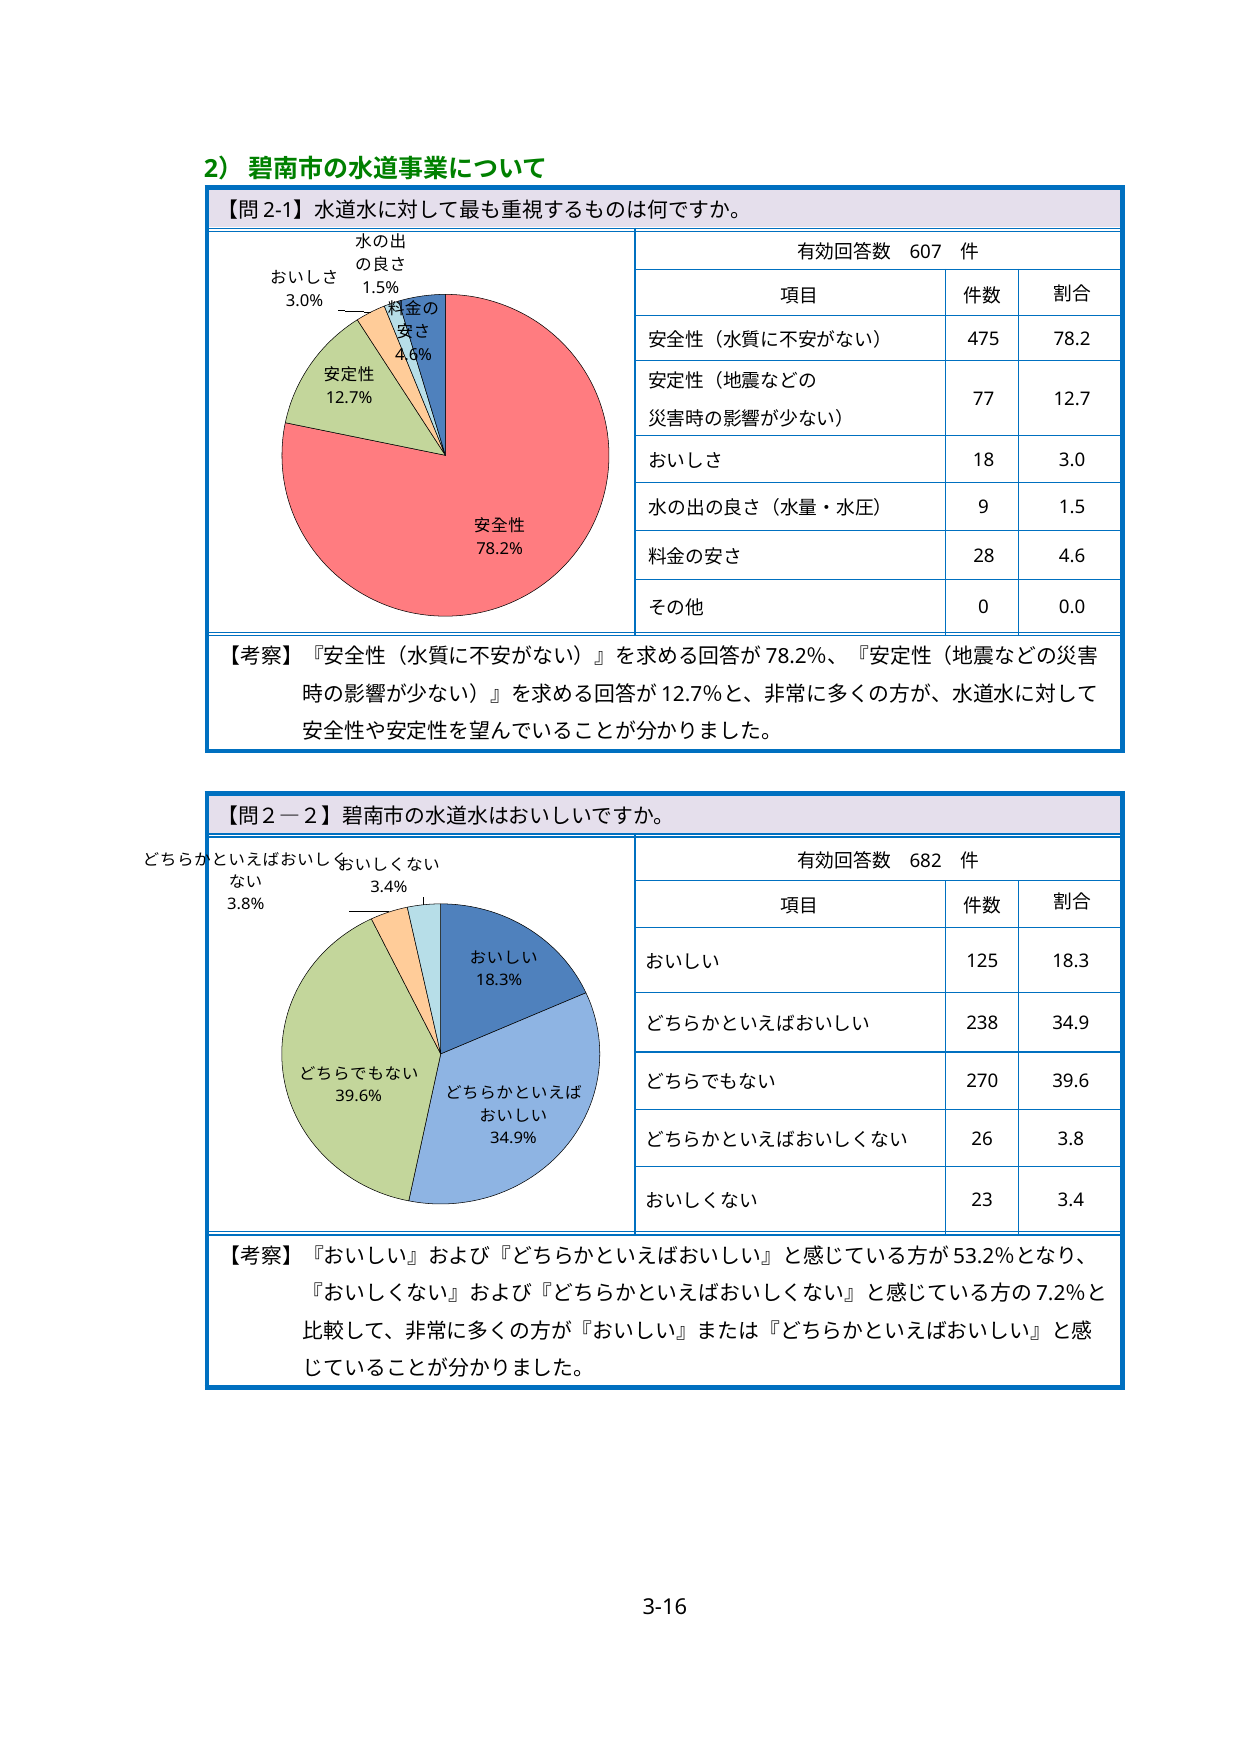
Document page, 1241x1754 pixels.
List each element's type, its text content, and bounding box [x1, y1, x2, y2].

table_cell [209, 838, 634, 1231]
table_cell 項目 [636, 270, 945, 315]
table_header 【問２―２】碧南市の水道水はおいしいですか。 [209, 796, 1120, 833]
table_cell 0.0 [1019, 580, 1120, 631]
table_cell 270 [946, 1053, 1018, 1109]
table_cell 3.8 [1019, 1110, 1120, 1166]
table_cell 水の出の良さ（水量・水圧） [636, 483, 945, 530]
table_cell 割合（％） [1019, 881, 1120, 927]
table_cell 4.6 [1019, 531, 1120, 579]
table_cell 238 [946, 993, 1018, 1051]
table_cell おいしさ [636, 436, 945, 482]
table_cell 有効回答数 682 件 [636, 838, 1120, 880]
table_cell 26 [946, 1110, 1018, 1166]
table_cell 1.5 [1019, 483, 1120, 530]
table_cell 39.6 [1019, 1053, 1120, 1109]
table_cell おいしい [636, 928, 945, 992]
table_cell 78.2 [1019, 316, 1120, 360]
table_cell 【考察】『安全性（水質に不安がない）』を求める回答が78.2％、『安定性（地震などの災害時の影響が少ない）』を求める回答が12.7％と、非常に多くの方が、水道水に対して安全性や安定性を望んでいることが分かりました。 [209, 636, 1120, 749]
table_cell 料金の安さ [636, 531, 945, 579]
table_cell [209, 232, 634, 631]
table_cell 12.7 [1019, 361, 1120, 434]
table_cell 割合（％） [1019, 270, 1120, 315]
table_cell 125 [946, 928, 1018, 992]
table_cell どちらかといえばおいしくない [636, 1110, 945, 1166]
table_cell どちらでもない [636, 1053, 945, 1109]
table_cell おいしくない [636, 1167, 945, 1231]
table_cell 18 [946, 436, 1018, 482]
table_header 【問2-1】水道水に対して最も重視するものは何ですか。 [209, 190, 1120, 227]
table_cell その他 [636, 580, 945, 631]
table_cell 18.3 [1019, 928, 1120, 992]
table_cell 項目 [636, 881, 945, 927]
table_cell 9 [946, 483, 1018, 530]
table_cell どちらかといえばおいしい [636, 993, 945, 1051]
table_cell 安全性（水質に不安がない） [636, 316, 945, 360]
table_cell 28 [946, 531, 1018, 579]
table_cell 77 [946, 361, 1018, 434]
table_cell 【考察】『おいしい』および『どちらかといえばおいしい』と感じている方が53.2％となり、『おいしくない』および『どちらかといえばおいしくない』と感じている方の7.2％と比較して、非常に多くの方が『おいしい』または『どちらかといえばおいしい』と感じていることが分かりました。 [209, 1236, 1120, 1385]
table_cell 3.4 [1019, 1167, 1120, 1231]
table_cell 安定性（地震などの 災害時の影響が少ない） [636, 361, 945, 434]
table_cell 有効回答数 607 件 [636, 232, 1120, 269]
table_cell 34.9 [1019, 993, 1120, 1051]
table_cell 件数 [946, 270, 1018, 315]
table_cell 475 [946, 316, 1018, 360]
table_cell 3.0 [1019, 436, 1120, 482]
table_cell 23 [946, 1167, 1018, 1231]
text 2） 碧南市の水道事業について [203, 148, 1072, 185]
table_cell 件数 [946, 881, 1018, 927]
table_cell 0 [946, 580, 1018, 631]
